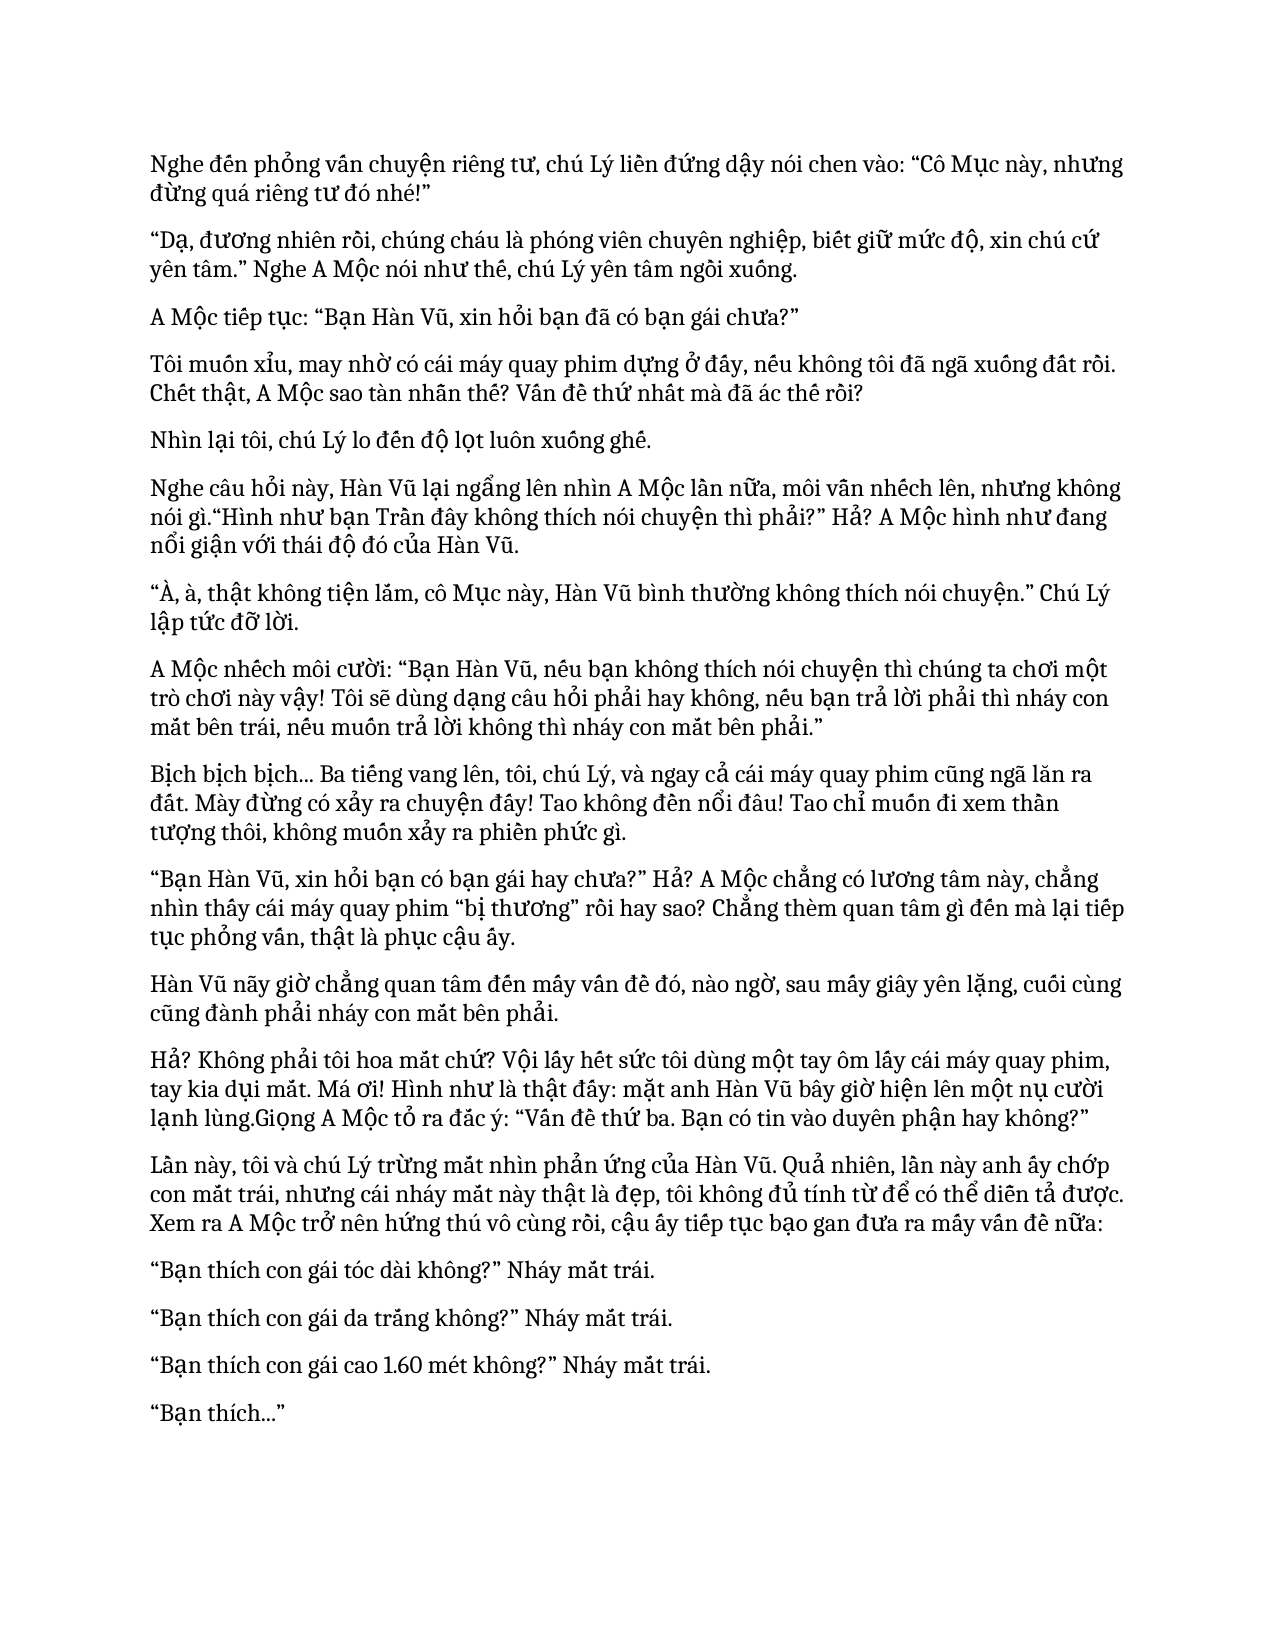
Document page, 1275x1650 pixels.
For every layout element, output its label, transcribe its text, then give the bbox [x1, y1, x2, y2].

text “Bạn thích...” [150, 1399, 1125, 1427]
text Hả? Không phải tôi hoa mắt chứ? Vội lấy hết sức tôi dùng một tay ôm lấy cái máy quay phim, tay kia dụi mắt. Má ơi! Hình như là thật đấy: mặt anh Hàn Vũ bây giờ hiện lên một nụ cười lạnh lùng.Giọng A Mộc tỏ ra đắc ý: “Vấn đề thứ ba. Bạn có tin vào duyên phận hay không?” [150, 1046, 1125, 1132]
text Nghe đến phỏng vấn chuyện riêng tư, chú Lý liền đứng dậy nói chen vào: “Cô Mục này, nhưng đừng quá riêng tư đó nhé!” [150, 150, 1125, 207]
text A Mộc nhếch môi cười: “Bạn Hàn Vũ, nếu bạn không thích nói chuyện thì chúng ta chơi một trò chơi này vậy! Tôi sẽ dùng dạng câu hỏi phải hay không, nếu bạn trả lời phải thì nháy con mắt bên trái, nếu muốn trả lời không thì nháy con mắt bên phải.” [150, 655, 1125, 741]
text A Mộc tiếp tục: “Bạn Hàn Vũ, xin hỏi bạn đã có bạn gái chưa?” [150, 302, 1125, 331]
text “Bạn thích con gái da trắng không?” Nháy mắt trái. [150, 1304, 1125, 1332]
text “Bạn thích con gái cao 1.60 mét không?” Nháy mắt trái. [150, 1351, 1125, 1380]
text Tôi muốn xỉu, may nhờ có cái máy quay phim dựng ở đấy, nếu không tôi đã ngã xuống đất rồi. Chết thật, A Mộc sao tàn nhẫn thế? Vấn đề thứ nhất mà đã ác thế rồi? [150, 350, 1125, 407]
text Bịch bịch bịch... Ba tiếng vang lên, tôi, chú Lý, và ngay cả cái máy quay phim cũng ngã lăn ra đất. Mày đừng có xảy ra chuyện đấy! Tao không đền nổi đâu! Tao chỉ muốn đi xem thần tượng thôi, không muốn xảy ra phiền phức gì. [150, 760, 1125, 846]
text “Dạ, đương nhiên rồi, chúng cháu là phóng viên chuyên nghiệp, biết giữ mức độ, xin chú cứ yên tâm.” Nghe A Mộc nói như thế, chú Lý yên tâm ngồi xuống. [150, 226, 1125, 284]
text “À, à, thật không tiện lắm, cô Mục này, Hàn Vũ bình thường không thích nói chuyện.” Chú Lý lập tức đỡ lời. [150, 579, 1125, 636]
text “Bạn thích con gái tóc dài không?” Nháy mắt trái. [150, 1256, 1125, 1285]
text Hàn Vũ nãy giờ chẳng quan tâm đến mấy vấn đề đó, nào ngờ, sau mấy giây yên lặng, cuối cùng cũng đành phải nháy con mắt bên phải. [150, 970, 1125, 1027]
text Nghe câu hỏi này, Hàn Vũ lại ngẩng lên nhìn A Mộc lần nữa, môi vẫn nhếch lên, nhưng không nói gì.“Hình như bạn Trần đây không thích nói chuyện thì phải?” Hả? A Mộc hình như đang nổi giận với thái độ đó của Hàn Vũ. [150, 474, 1125, 560]
text Nhìn lại tôi, chú Lý lo đến độ lọt luôn xuống ghế. [150, 426, 1125, 455]
text Lần này, tôi và chú Lý trừng mắt nhìn phản ứng của Hàn Vũ. Quả nhiên, lần này anh ấy chớp con mắt trái, nhưng cái nháy mắt này thật là đẹp, tôi không đủ tính từ để có thể diễn tả được. Xem ra A Mộc trở nên hứng thú vô cùng rồi, cậu ấy tiếp tục bạo gan đưa ra mấy vấn đề nữa: [150, 1151, 1125, 1237]
text “Bạn Hàn Vũ, xin hỏi bạn có bạn gái hay chưa?” Hả? A Mộc chẳng có lương tâm này, chẳng nhìn thấy cái máy quay phim “bị thương” rồi hay sao? Chẳng thèm quan tâm gì đến mà lại tiếp tục phỏng vấn, thật là phục cậu ấy. [150, 865, 1125, 951]
